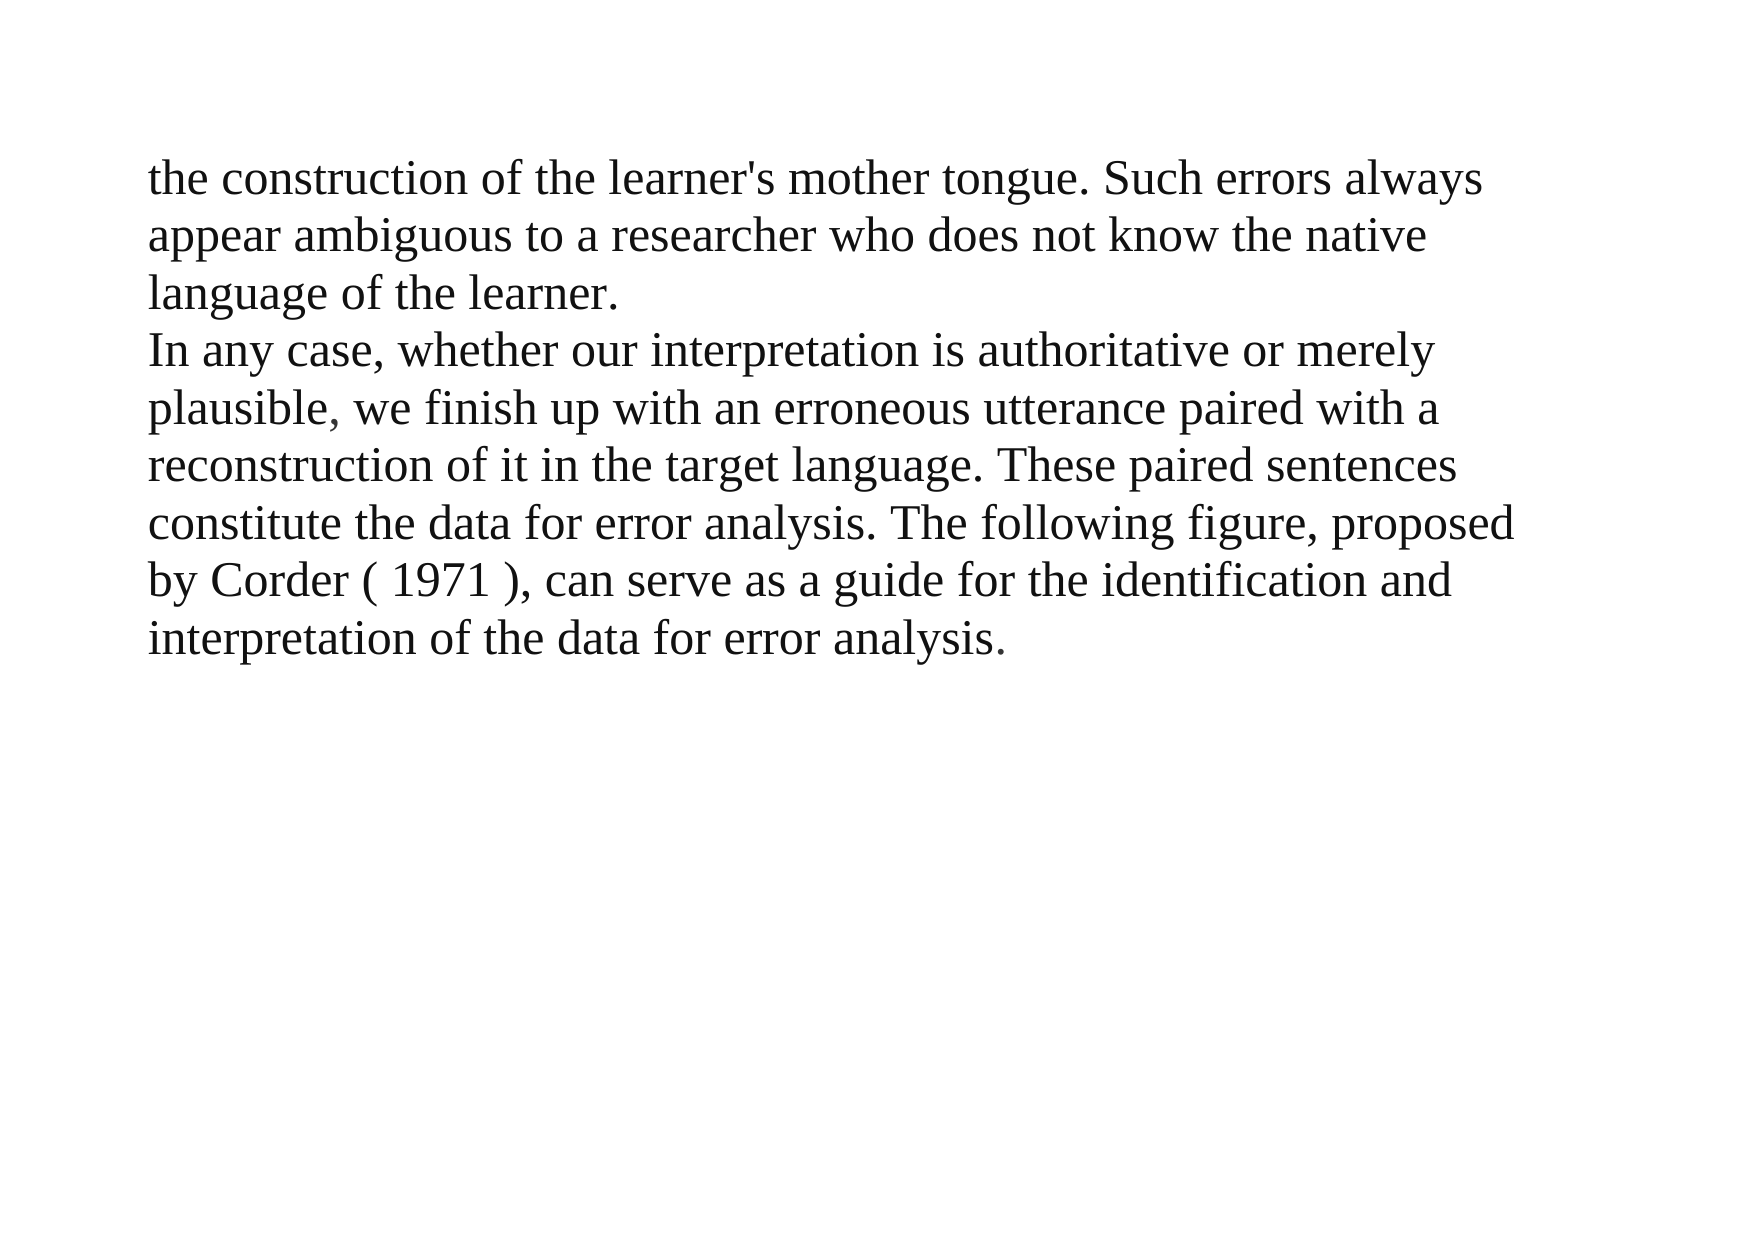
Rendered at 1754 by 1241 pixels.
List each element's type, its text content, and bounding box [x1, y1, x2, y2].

text appear ambiguous to a researcher who does not know the native [148, 205, 1606, 263]
text plausible, we finish up with an erroneous utterance paired with a [148, 378, 1606, 435]
text by Corder ( 1971 ), can serve as a guide for the identification and [148, 550, 1606, 608]
text reconstruction of it in the target language. These paired sentences [148, 435, 1606, 493]
text constitute the data for error analysis. The following figure, proposed [148, 493, 1606, 550]
text In any case, whether our interpretation is authoritative or merely [148, 320, 1606, 378]
text language of the learner. [148, 263, 1606, 320]
text interpretation of the data for error analysis. [148, 608, 1606, 665]
text the construction of the learner's mother tongue. Such errors always [148, 148, 1606, 205]
